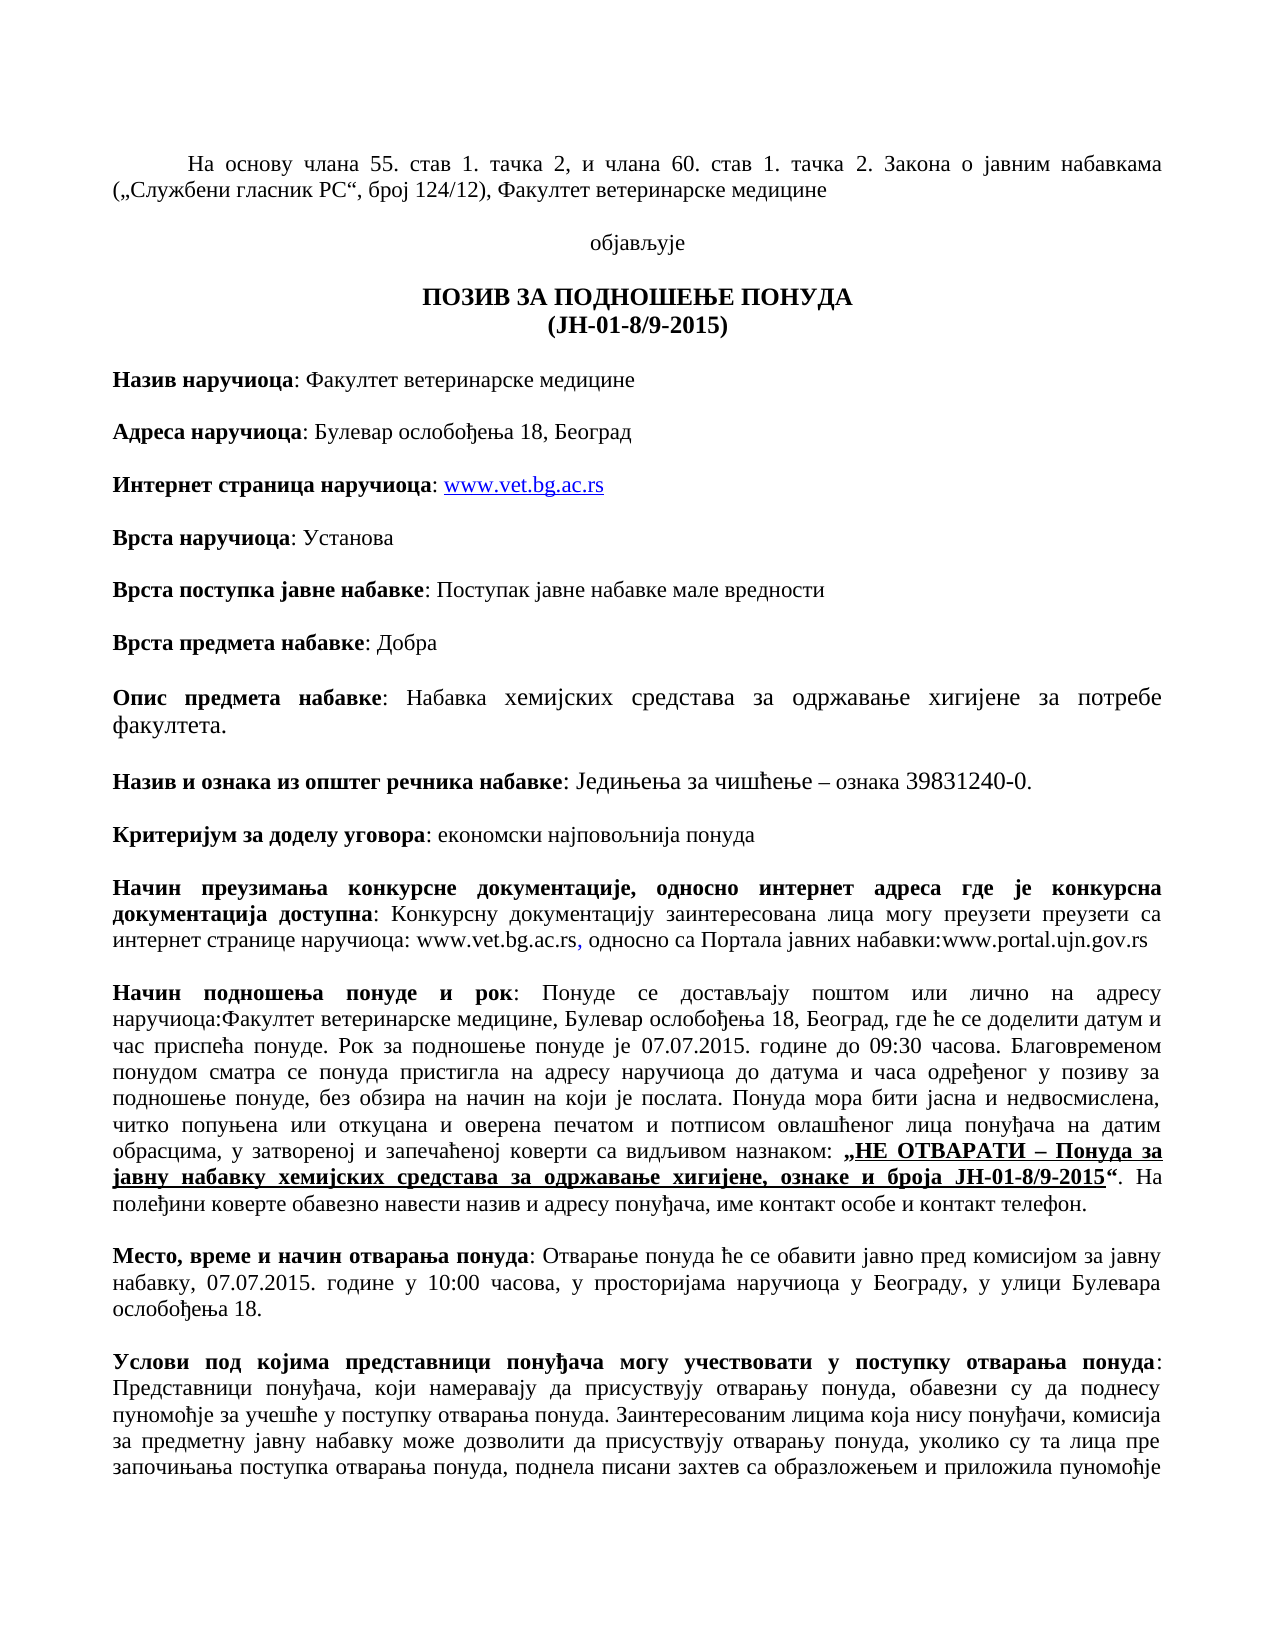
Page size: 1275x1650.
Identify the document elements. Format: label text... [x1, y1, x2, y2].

text Врста предмета набавке: Добра [112, 629, 1162, 656]
text Место, време и начин отварања понуда: Отварање понуда ће се обавити јавно пред комисијом за јавну набавку, 07.07.2015. године у 10:00 часова, у просторијама наручиоца у Београду, у улици Булевара ослобођења 18. [112, 1242, 1162, 1322]
text Назив наручиоца: Факултет ветеринарске медицине [112, 366, 1162, 392]
text Адреса наручиоца: Булевар ослобођења 18, Београд [112, 418, 1162, 445]
text Врста поступка јавне набавке: Поступак јавне набавке мале вредности [112, 576, 1162, 603]
text Начин подношења понуде и рок: Понуде се достављају поштом или лично на адресу наручиоца:Факултет ветеринарске медицине, Булевар ослобођења 18, Београд, где ће се доделити датум и час приспећа понуде. Рок за подношење понуде је 07.07.2015. године до 09:30 часова. Благовременом понудом сматра се понуда пристигла на адресу наручиоца до датума и часа одређеног у позиву за подношење понуде, без обзира на начин на који је послата. Понуда мора бити јасна и недвосмислена, читко попуњена или откуцана и оверена печатом и потписом овлашћеног лица понуђача на датим обрасцима, у затвореној и запечаћеној коверти са видљивом назнаком: „НЕ ОТВАРАТИ – Понуда за јавну набавку хемијских средстава за одржавање хигијене, ознаке и броја ЈН-01-8/9-2015“. На полеђини коверте обавезно навести назив и адресу понуђача, име контакт особе и контакт телефон. [112, 979, 1162, 1216]
text Врста наручиоца: Установа [112, 524, 1162, 550]
text (ЈН-01-8/9-2015) [112, 311, 1162, 339]
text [112, 1348, 1162, 1480]
text објављује [112, 229, 1162, 255]
text ПОЗИВ ЗА ПОДНОШЕЊЕ ПОНУДА [112, 282, 1162, 311]
text На основу члана 55. став 1. тачка 2, и члана 60. став 1. тачка 2. Закона о јавним набавкама („Службени гласник РС“, број 124/12), Факултет ветеринарске медицине [112, 150, 1162, 203]
text Опис предмета набавке: Набавка хемијских средстава за одржавање хигијене за потребе факултета. [112, 682, 1162, 739]
text Начин преузимања конкурсне документације, односно интернет адреса где је конкурсна документација доступна: Конкурсну документацију заинтересована лица могу преузети преузети са интернет странице наручиоца: www.vet.bg.ac.rs, односно са Портала јавних набавки:www.portal.ujn.gov.rs [112, 873, 1162, 953]
text Интернет страница наручиоца: www.vet.bg.ac.rs [112, 471, 1162, 497]
text Критеријум за доделу уговора: економски најповољнија понуда [112, 821, 1162, 847]
text Назив и ознака из општег речника набавке: Једињења за чишћење – ознака 39831240-0. [112, 766, 1162, 794]
